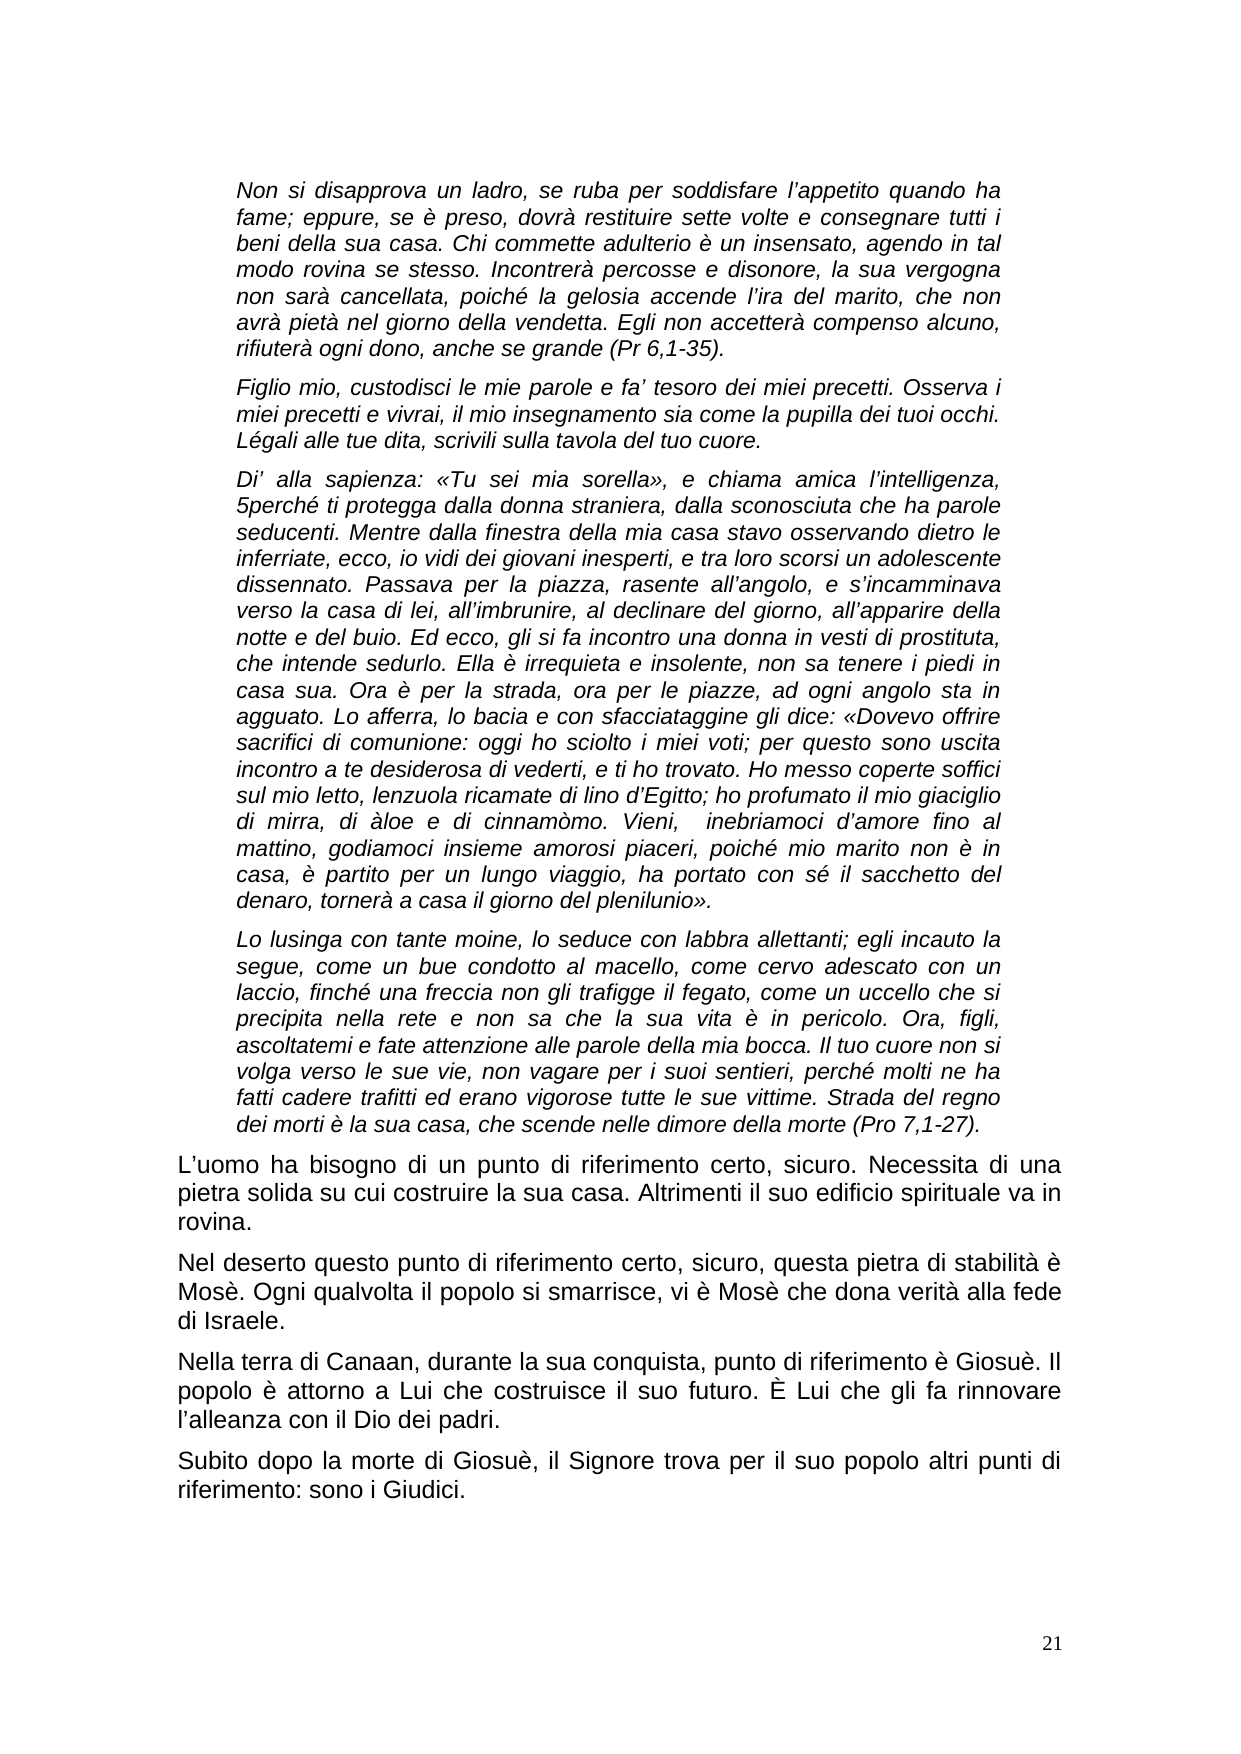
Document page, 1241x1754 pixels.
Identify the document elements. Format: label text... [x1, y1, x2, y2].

text Nella terra di Canaan, durante la sua conquista, punto di riferimento è Giosuè. Il popolo è attorno a Lui che costruisce il suo futuro. È Lui che gli fa rinnovare l’alleanza con il Dio dei padri. [177, 1347, 1063, 1433]
text Lo lusinga con tante moine, lo seduce con labbra allettanti; egli incauto la segue, come un bue condotto al macello, come cervo adescato con un laccio, finché una freccia non gli trafigge il fegato, come un uccello che si precipita nella rete e non sa che la sua vita è in pericolo. Ora, figli, ascoltatemi e fate attenzione alle parole della mia bocca. Il tuo cuore non si volga verso le sue vie, non vagare per i suoi sentieri, perché molti ne ha fatti cadere trafitti ed erano vigorose tutte le sue vittime. Strada del regno dei morti è la sua casa, che scende nelle dimore della morte (Pro 7,1-27). [236, 926, 1004, 1137]
text L’uomo ha bisogno di un punto di riferimento certo, sicuro. Necessita di una pietra solida su cui costruire la sua casa. Altrimenti il suo edificio spirituale va in rovina. [177, 1149, 1063, 1236]
text Subito dopo la morte di Giosuè, il Signore trova per il suo popolo altri punti di riferimento: sono i Giudici. [177, 1446, 1063, 1503]
text Figlio mio, custodisci le mie parole e fa’ tesoro dei miei precetti. Osserva i miei precetti e vivrai, il mio insegnamento sia come la pupilla dei tuoi occhi. Légali alle tue dita, scrivili sulla tavola del tuo cuore. [236, 374, 1004, 453]
text Di’ alla sapienza: «Tu sei mia sorella», e chiama amica l’intelligenza, 5perché ti protegga dalla donna straniera, dalla sconosciuta che ha parole seducenti. Mentre dalla finestra della mia casa stavo osservando dietro le inferriate, ecco, io vidi dei giovani inesperti, e tra loro scorsi un adolescente dissennato. Passava per la piazza, rasente all’angolo, e s’incamminava verso la casa di lei, all’imbrunire, al declinare del giorno, all’apparire della notte e del buio. Ed ecco, gli si fa incontro una donna in vesti di prostituta, che intende sedurlo. Ella è irrequieta e insolente, non sa tenere i piedi in casa sua. Ora è per la strada, ora per le piazze, ad ogni angolo sta in agguato. Lo afferra, lo bacia e con sfacciataggine gli dice: «Dovevo offrire sacrifici di comunione: oggi ho sciolto i miei voti; per questo sono uscita incontro a te desiderosa di vederti, e ti ho trovato. Ho messo coperte soffici sul mio letto, lenzuola ricamate di lino d’Egitto; ho profumato il mio giaciglio di mirra, di àloe e di cinnamòmo. Vieni, inebriamoci d’amore fino al mattino, godiamoci insieme amorosi piaceri, poiché mio marito non è in casa, è partito per un lungo viaggio, ha portato con sé il sacchetto del denaro, tornerà a casa il giorno del plenilunio». [236, 466, 1004, 914]
text Non si disapprova un ladro, se ruba per soddisfare l’appetito quando ha fame; eppure, se è preso, dovrà restituire sette volte e consegnare tutti i beni della sua casa. Chi commette adulterio è un insensato, agendo in tal modo rovina se stesso. Incontrerà percosse e disonore, la sua vergogna non sarà cancellata, poiché la gelosia accende l’ira del marito, che non avrà pietà nel giorno della vendetta. Egli non accetterà compenso alcuno, rifiuterà ogni dono, anche se grande (Pr 6,1-35). [236, 177, 1004, 362]
text Nel deserto questo punto di riferimento certo, sicuro, questa pietra di stabilità è Mosè. Ogni qualvolta il popolo si smarrisce, vi è Mosè che dona verità alla fede di Israele. [177, 1248, 1063, 1334]
